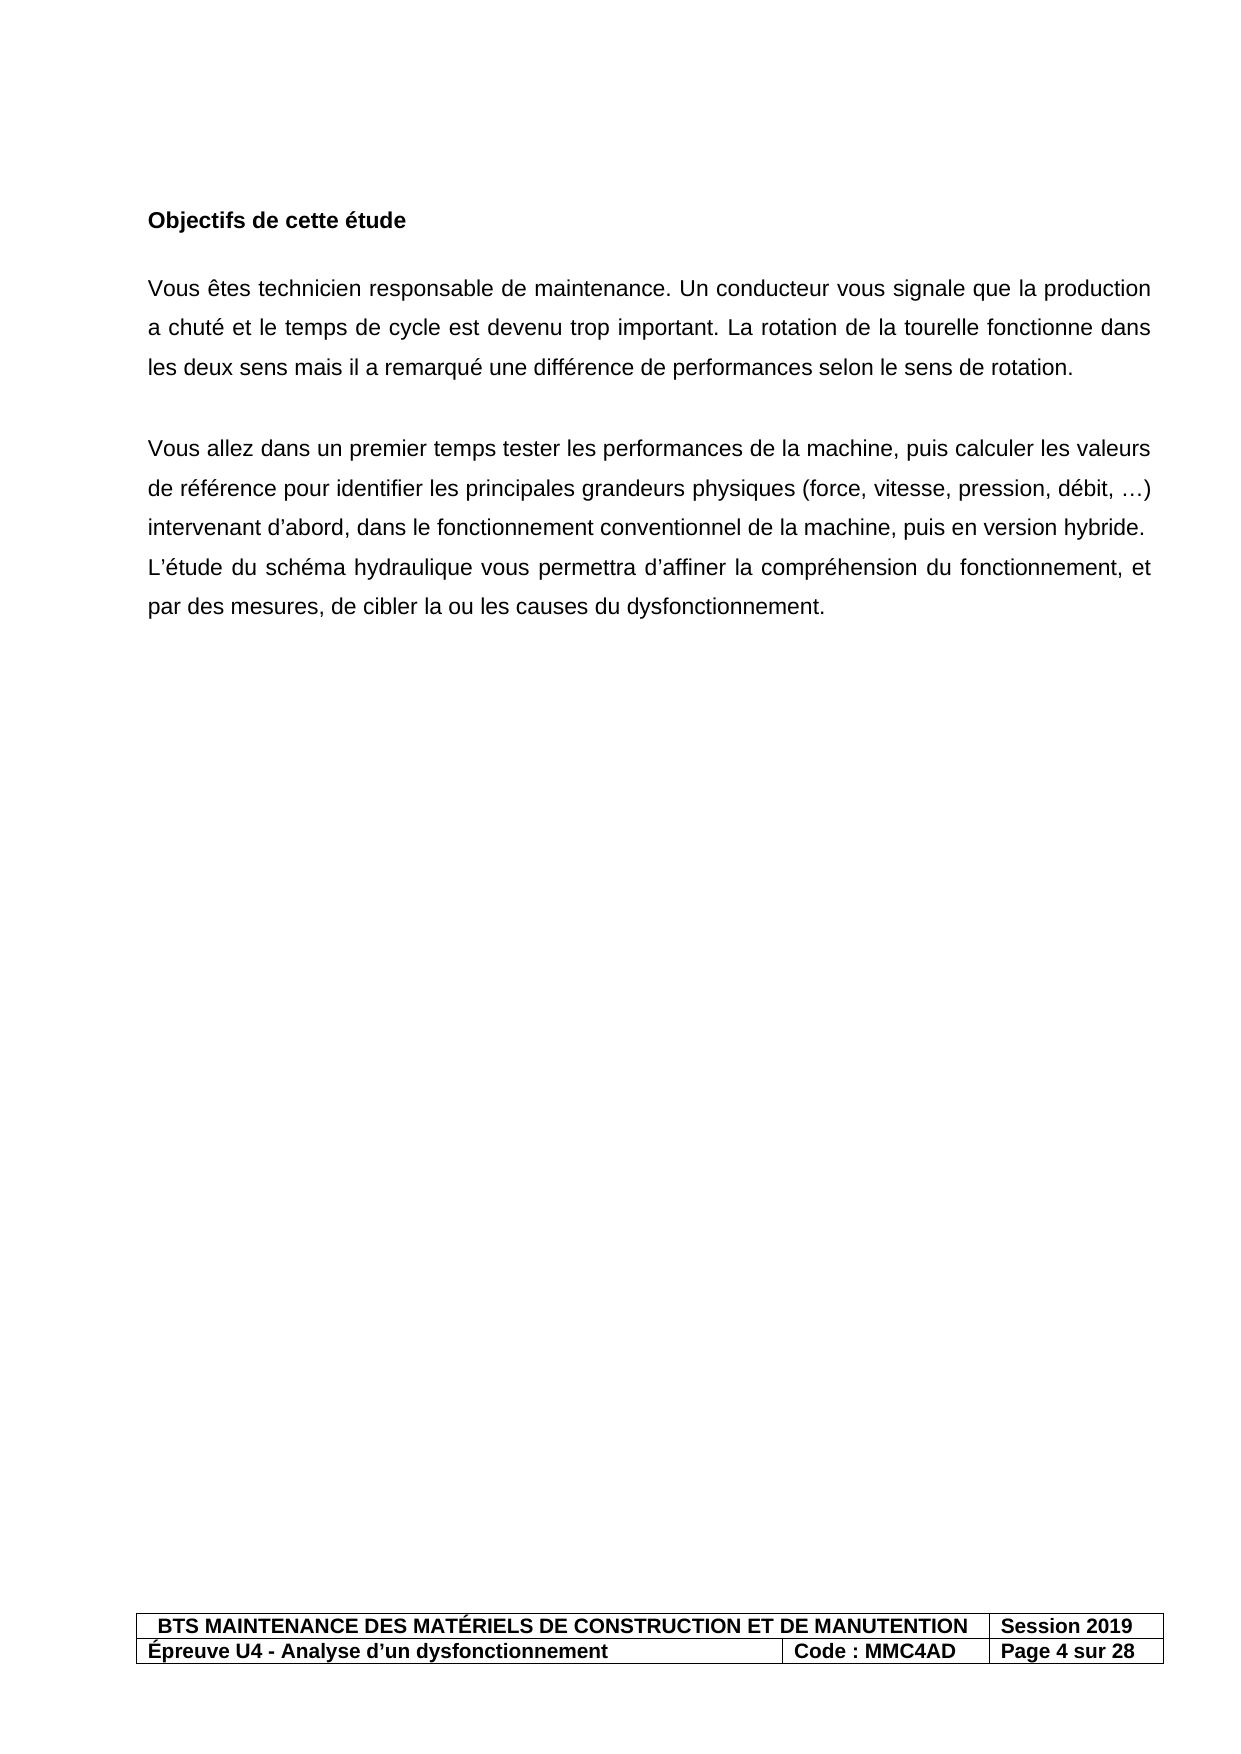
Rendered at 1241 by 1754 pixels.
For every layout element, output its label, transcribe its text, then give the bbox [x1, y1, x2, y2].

list L’étude du schéma hydraulique vous permettra d’affiner la compréhension du fonctionnement, et par des mesures, de cibler la ou les causes du dysfonctionnement. [148, 554, 1152, 619]
list Objectifs de cette étude [148, 207, 1152, 233]
list Vous êtes technicien responsable de maintenance. Un conducteur vous signale que la production a chuté et le temps de cycle est devenu trop important. La rotation de la tourelle fonctionne dans les deux sens mais il a remarqué une différence de performances selon le sens de rotation. [148, 275, 1152, 380]
list Vous allez dans un premier temps tester les performances de la machine, puis calculer les valeurs de référence pour identifier les principales grandeurs physiques (force, vitesse, pression, débit, …) intervenant d’abord, dans le fonctionnement conventionnel de la machine, puis en version hybride. [148, 435, 1152, 541]
